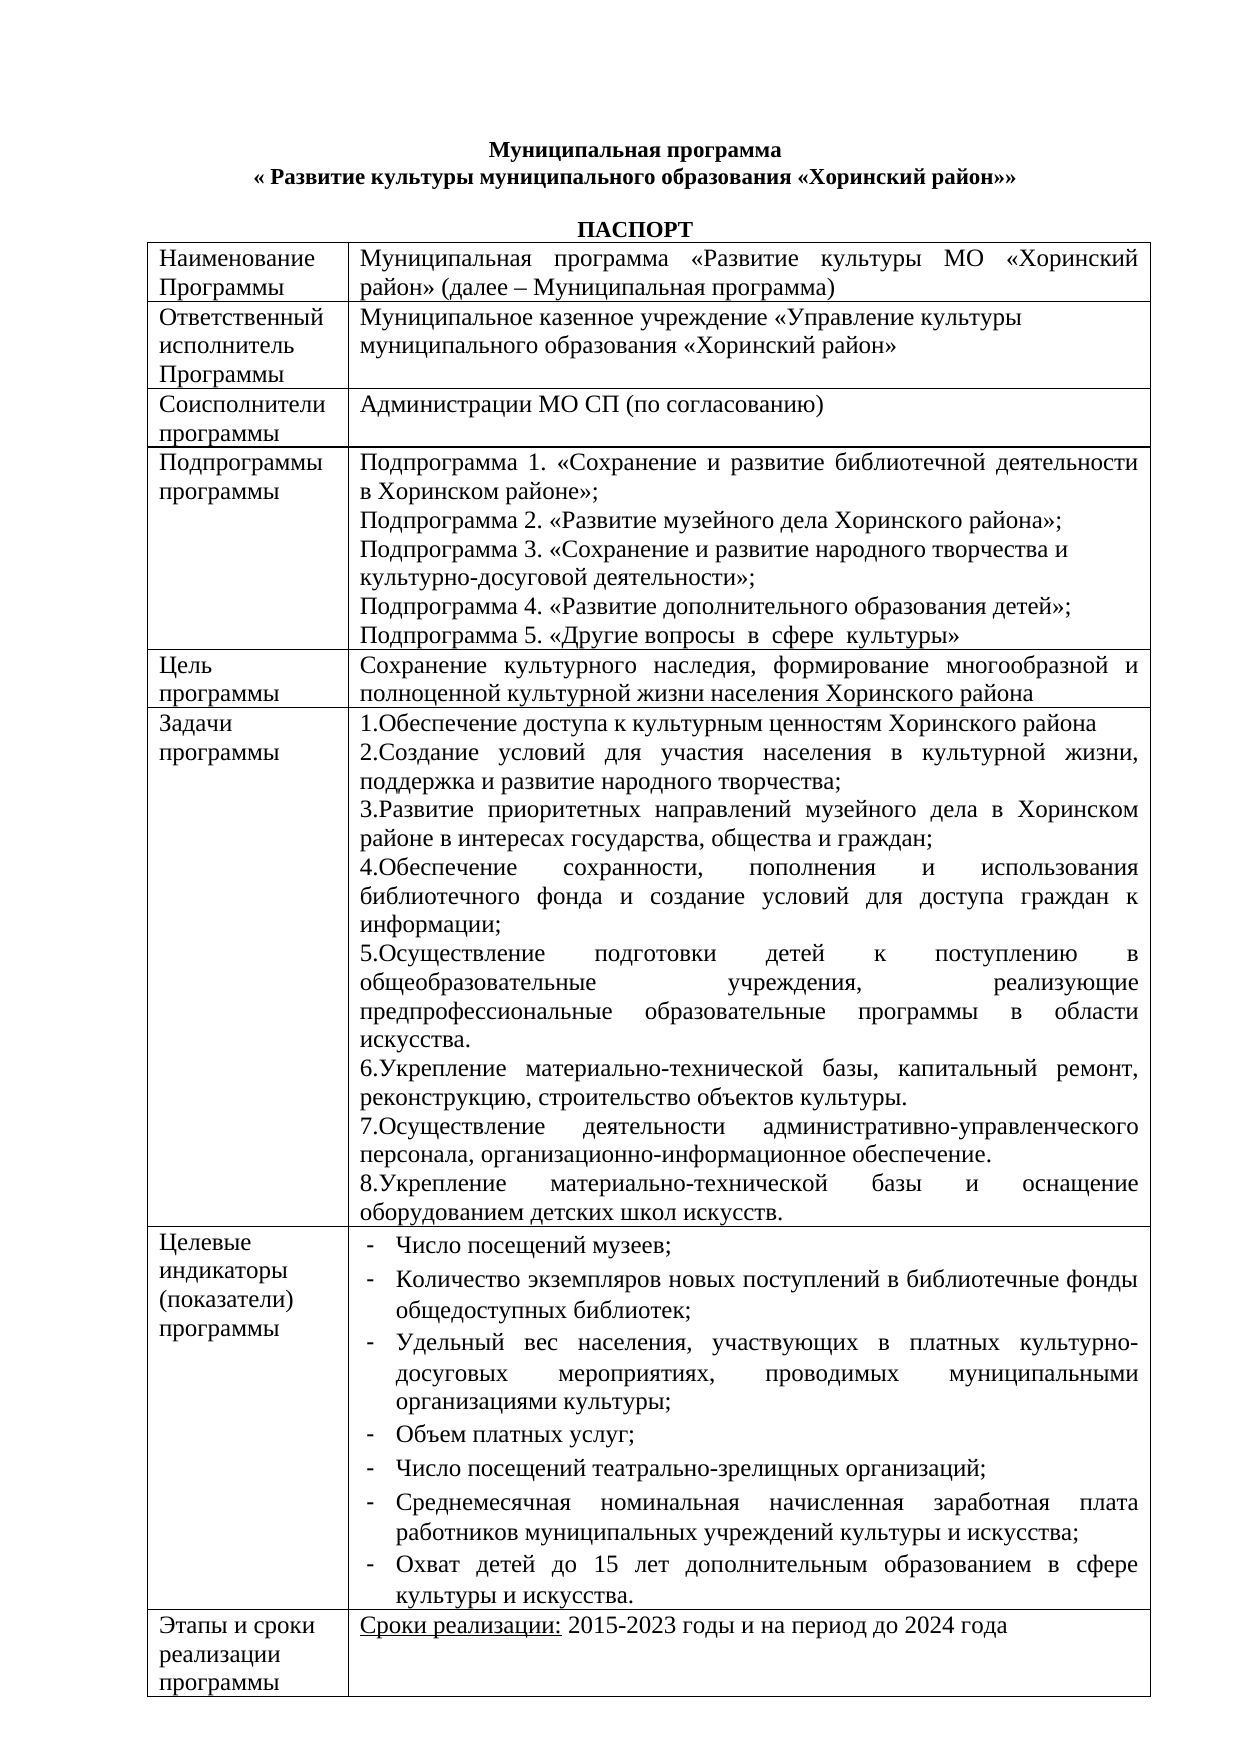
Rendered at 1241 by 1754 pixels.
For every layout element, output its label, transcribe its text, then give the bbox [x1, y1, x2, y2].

table_cell 1.Обеспечение доступа к культурным ценностям Хоринского района 2.Создание условий для участия населения в культурной жизни, поддержка и развитие народного творчества; 3.Развитие приоритетных направлений музейного дела в Хоринском районе в интересах государства, общества и граждан; 4.Обеспечение сохранности, пополнения и использования библиотечного фонда и создание условий для доступа граждан к информации; 5.Осуществление подготовки детей к поступлению в общеобразовательные учреждения, реализующие предпрофессиональные образовательные программы в области искусства. 6.Укрепление материально-технической базы, капитальный ремонт, реконструкцию, строительство объектов культуры. 7.Осуществление деятельности административно-управленческого персонала, организационно-информационное обеспечение. 8.Укрепление материально-технической базы и оснащение оборудованием детских школ искусств. [349, 708, 1150, 1226]
table_cell Цель программы [148, 650, 348, 707]
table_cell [148, 1610, 348, 1696]
table_header Муниципальная программа «Развитие культуры МО «Хоринский район» (далее – Муниципальная программа) [349, 243, 1150, 301]
table_cell Ответственный исполнитель Программы [148, 302, 348, 388]
table_cell Подпрограмма 1. «Сохранение и развитие библиотечной деятельности в Хоринском районе»; Подпрограмма 2. «Развитие музейного дела Хоринского района»; Подпрограмма 3. «Сохранение и развитие народного творчества и культурно-досуговой деятельности»; Подпрограмма 4. «Развитие дополнительного образования детей»; Подпрограмма 5. «Другие вопросы в сфере культуры» [349, 448, 1150, 649]
table_cell Задачи программы [148, 708, 348, 1226]
table_cell Администрации МО СП (по согласованию) [349, 389, 1150, 446]
table_cell Целевые индикаторы (показатели) программы [148, 1227, 348, 1609]
table_header Наименование Программы [148, 243, 348, 301]
table_cell Сохранение культурного наследия, формирование многообразной и полноценной культурной жизни населения Хоринского района [349, 650, 1150, 707]
table_cell Соисполнители программы [148, 389, 348, 446]
title Муниципальная программа [118, 137, 1152, 163]
table_cell Подпрограммы программы [148, 448, 348, 649]
text ПАСПОРТ [118, 216, 1152, 242]
title « Развитие культуры муниципального образования «Хоринский район»» [118, 163, 1152, 189]
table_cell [349, 1610, 1150, 1696]
table_cell Муниципальное казенное учреждение «Управление культуры муниципального образования «Хоринский район» [349, 302, 1150, 388]
table_cell Число посещений музеев; Количество экземпляров новых поступлений в библиотечные фонды общедоступных библиотек; Удельный вес населения, участвующих в платных культурно-досуговых мероприятиях, проводимых муниципальными организациями культуры; Объем платных услуг; Число посещений театрально-зрелищных организаций; Среднемесячная номинальная начисленная заработная плата работников муниципальных учреждений культуры и искусства; Охват детей до 15 лет дополнительным образованием в сфере культуры и искусства. [349, 1227, 1150, 1609]
